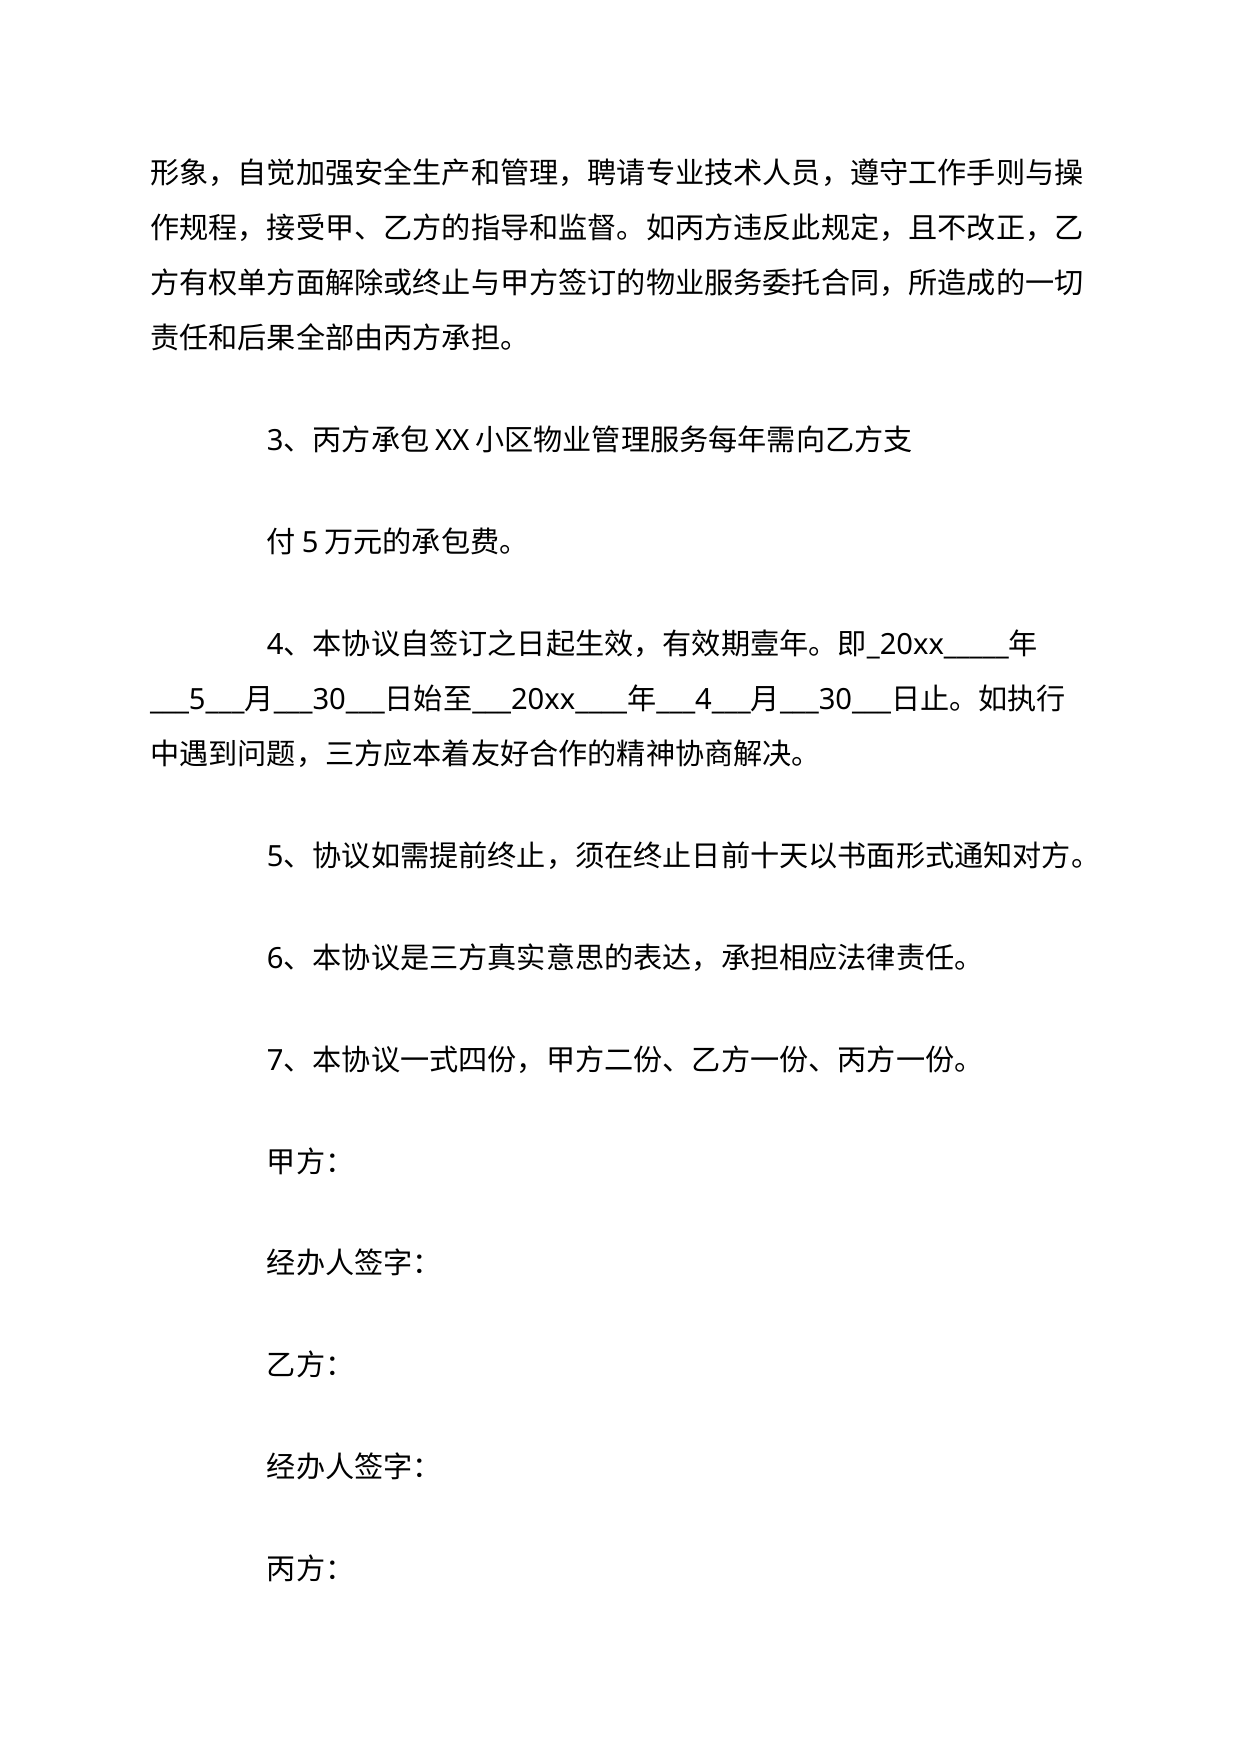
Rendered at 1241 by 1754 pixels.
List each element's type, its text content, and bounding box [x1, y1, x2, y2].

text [150, 150, 1090, 357]
text 7、本协议一式四份，甲方二份、乙方一份、丙方一份。 [150, 1036, 1090, 1078]
text 经办人签字： [150, 1240, 1090, 1282]
text 6、本协议是三方真实意思的表达，承担相应法律责任。 [150, 934, 1090, 977]
text 丙方： [150, 1545, 1090, 1587]
text 3、丙方承包XX小区物业管理服务每年需向乙方支 [150, 416, 1090, 459]
text 经办人签字： [150, 1443, 1090, 1486]
text 5、协议如需提前终止，须在终止日前十天以书面形式通知对方。 [150, 832, 1090, 874]
text 4、本协议自签订之日起生效，有效期壹年。即_20xx_____年___5___月___30___日始至___20xx____年___4___月___30___日止。如执行中遇到问题，三方应本着友好合作的精神协商解决。 [150, 620, 1090, 773]
text 甲方： [150, 1138, 1090, 1180]
text 付5万元的承包费。 [150, 518, 1090, 561]
text 乙方： [150, 1342, 1090, 1384]
